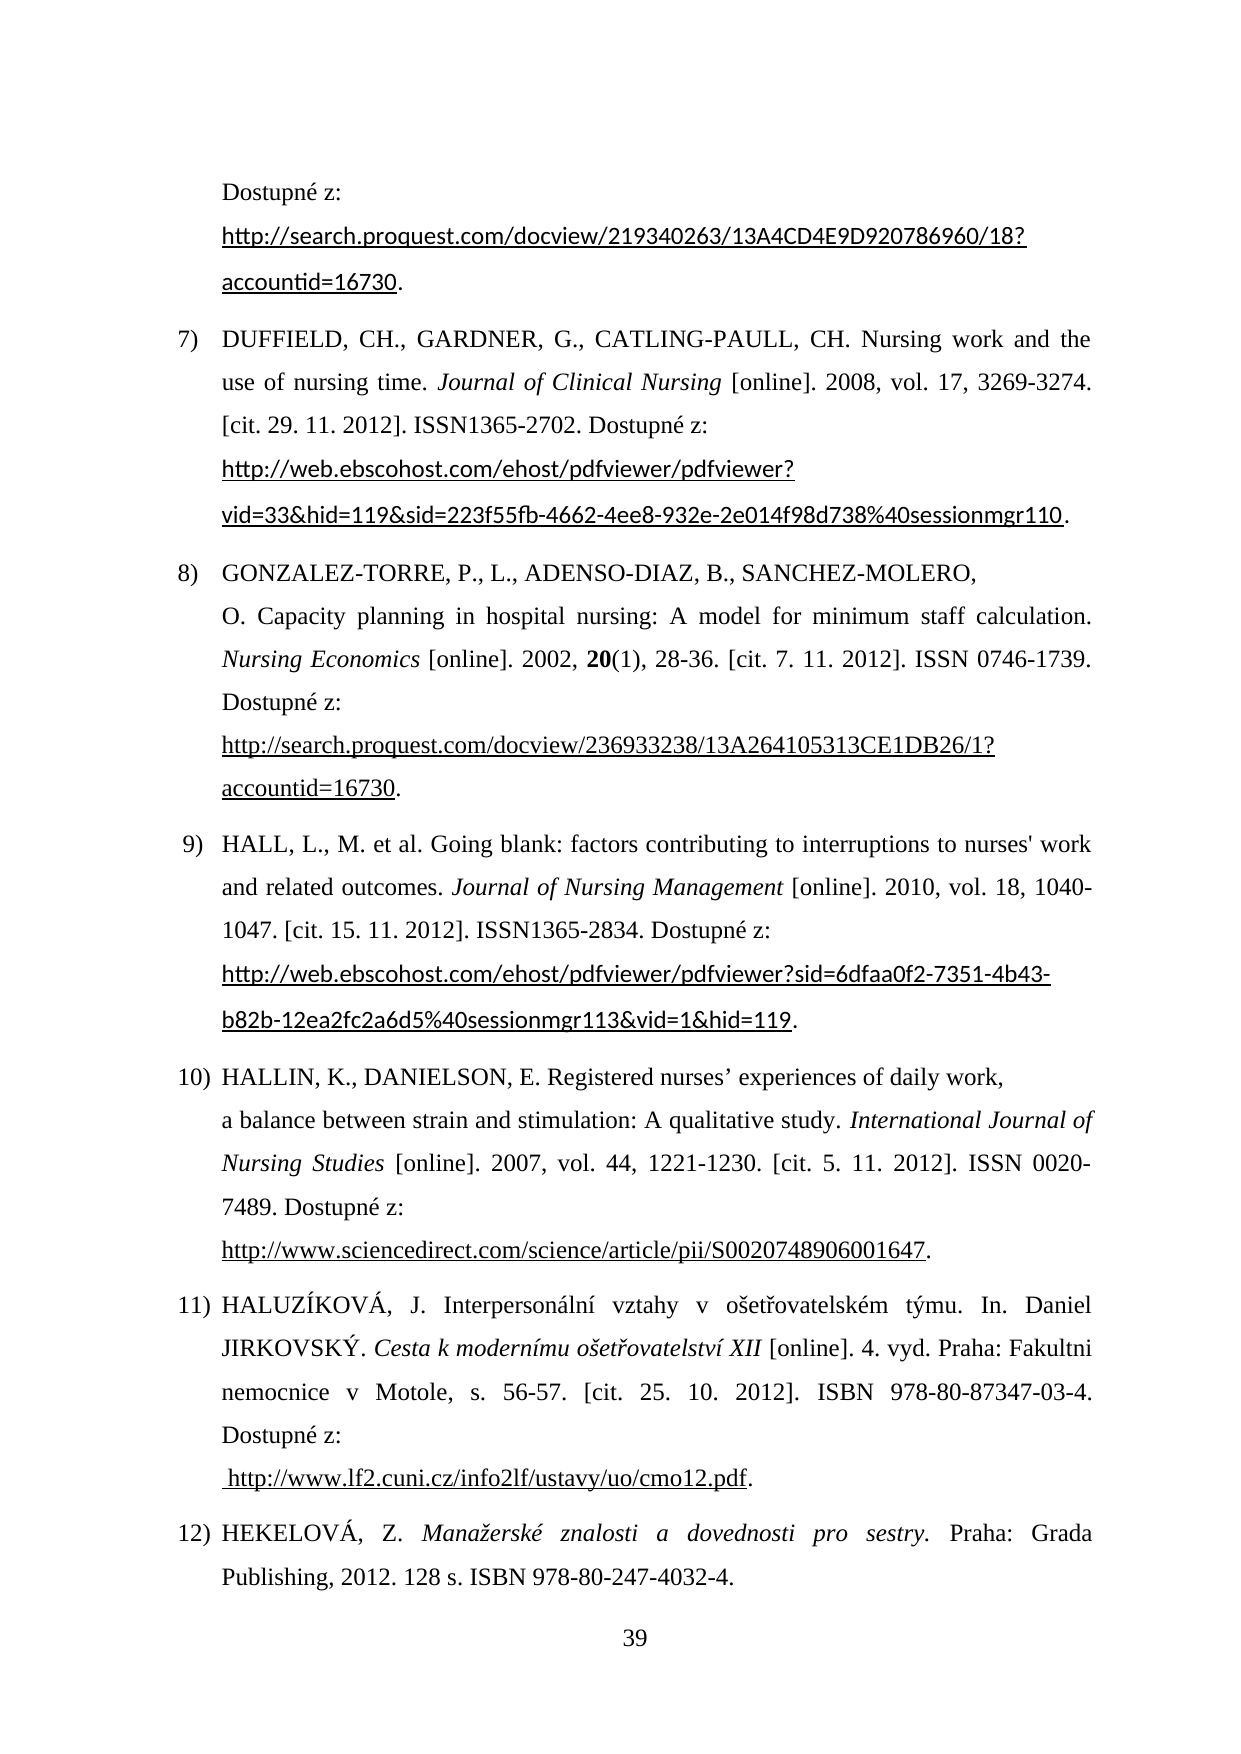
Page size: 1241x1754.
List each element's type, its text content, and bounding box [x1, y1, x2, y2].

list HEKELOVÁ, Z. Manažerské znalosti a dovednosti pro sestry. Praha: Grada Publishing, 2012. 128 s. ISBN 978-80-247-4032-4. [177, 1518, 1092, 1590]
list HALL, L., M. et al. Going blank: factors contributing to interruptions to nurses' work and related outcomes. Journal of Nursing Management [online]. 2010, vol. 18, 1040-1047. [cit. 15. 11. 2012]. ISSN1365-2834. Dostupné z: [182, 829, 1092, 944]
list http://search.proquest.com/docview/236933238/13A264105313CE1DB26/1?accountid=16730. [221, 730, 1092, 802]
list http://www.lf2.cuni.cz/info2lf/ustavy/uo/cmo12.pdf. [221, 1463, 1092, 1492]
list a balance between strain and stimulation: A qualitative study. International Journal of Nursing Studies [online]. 2007, vol. 44, 1221-1230. [cit. 5. 11. 2012]. ISSN 0020-7489. Dostupné z: [221, 1105, 1092, 1220]
list http://web.ebscohost.com/ehost/pdfviewer/pdfviewer?vid=33&hid=119&sid=223f55fb-4662-4ee8-932e-2e014f98d738%40sessionmgr110. [221, 454, 1092, 530]
list O. Capacity planning in hospital nursing: A model for minimum staff calculation. Nursing Economics [online]. 2002, 20(1), 28-36. [cit. 7. 11. 2012]. ISSN 0746-1739. Dostupné z: [222, 601, 1092, 716]
list http://web.ebscohost.com/ehost/pdfviewer/pdfviewer?sid=6dfaa0f2-7351-4b43-b82b-12ea2fc2a6d5%40sessionmgr113&vid=1&hid=119. [221, 958, 1092, 1034]
list http://search.proquest.com/docview/219340263/13A4CD4E9D920786960/18?accountid=16730. [221, 220, 1092, 297]
list HALLIN, K., DANIELSON, E. Registered nurses’ experiences of daily work, [177, 1062, 1092, 1091]
list DUFFIELD, CH., GARDNER, G., CATLING-PAULL, CH. Nursing work and the use of nursing time. Journal of Clinical Nursing [online]. 2008, vol. 17, 3269-3274. [cit. 29. 11. 2012]. ISSN1365-2702. Dostupné z: [177, 324, 1092, 439]
list GONZALEZ-TORRE, P., L., ADENSO-DIAZ, B., SANCHEZ-MOLERO, [177, 558, 1092, 586]
list http://www.sciencedirect.com/science/article/pii/S0020748906001647. [221, 1235, 1092, 1263]
list HALUZÍKOVÁ, J. Interpersonální vztahy v ošetřovatelském týmu. In. Daniel JIRKOVSKÝ. Cesta k modernímu ošetřovatelství XII [online]. 4. vyd. Praha: Fakultni nemocnice v Motole, s. 56-57. [cit. 25. 10. 2012]. ISBN 978-80-87347-03-4. Dostupné z: [177, 1290, 1092, 1448]
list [177, 177, 1092, 206]
